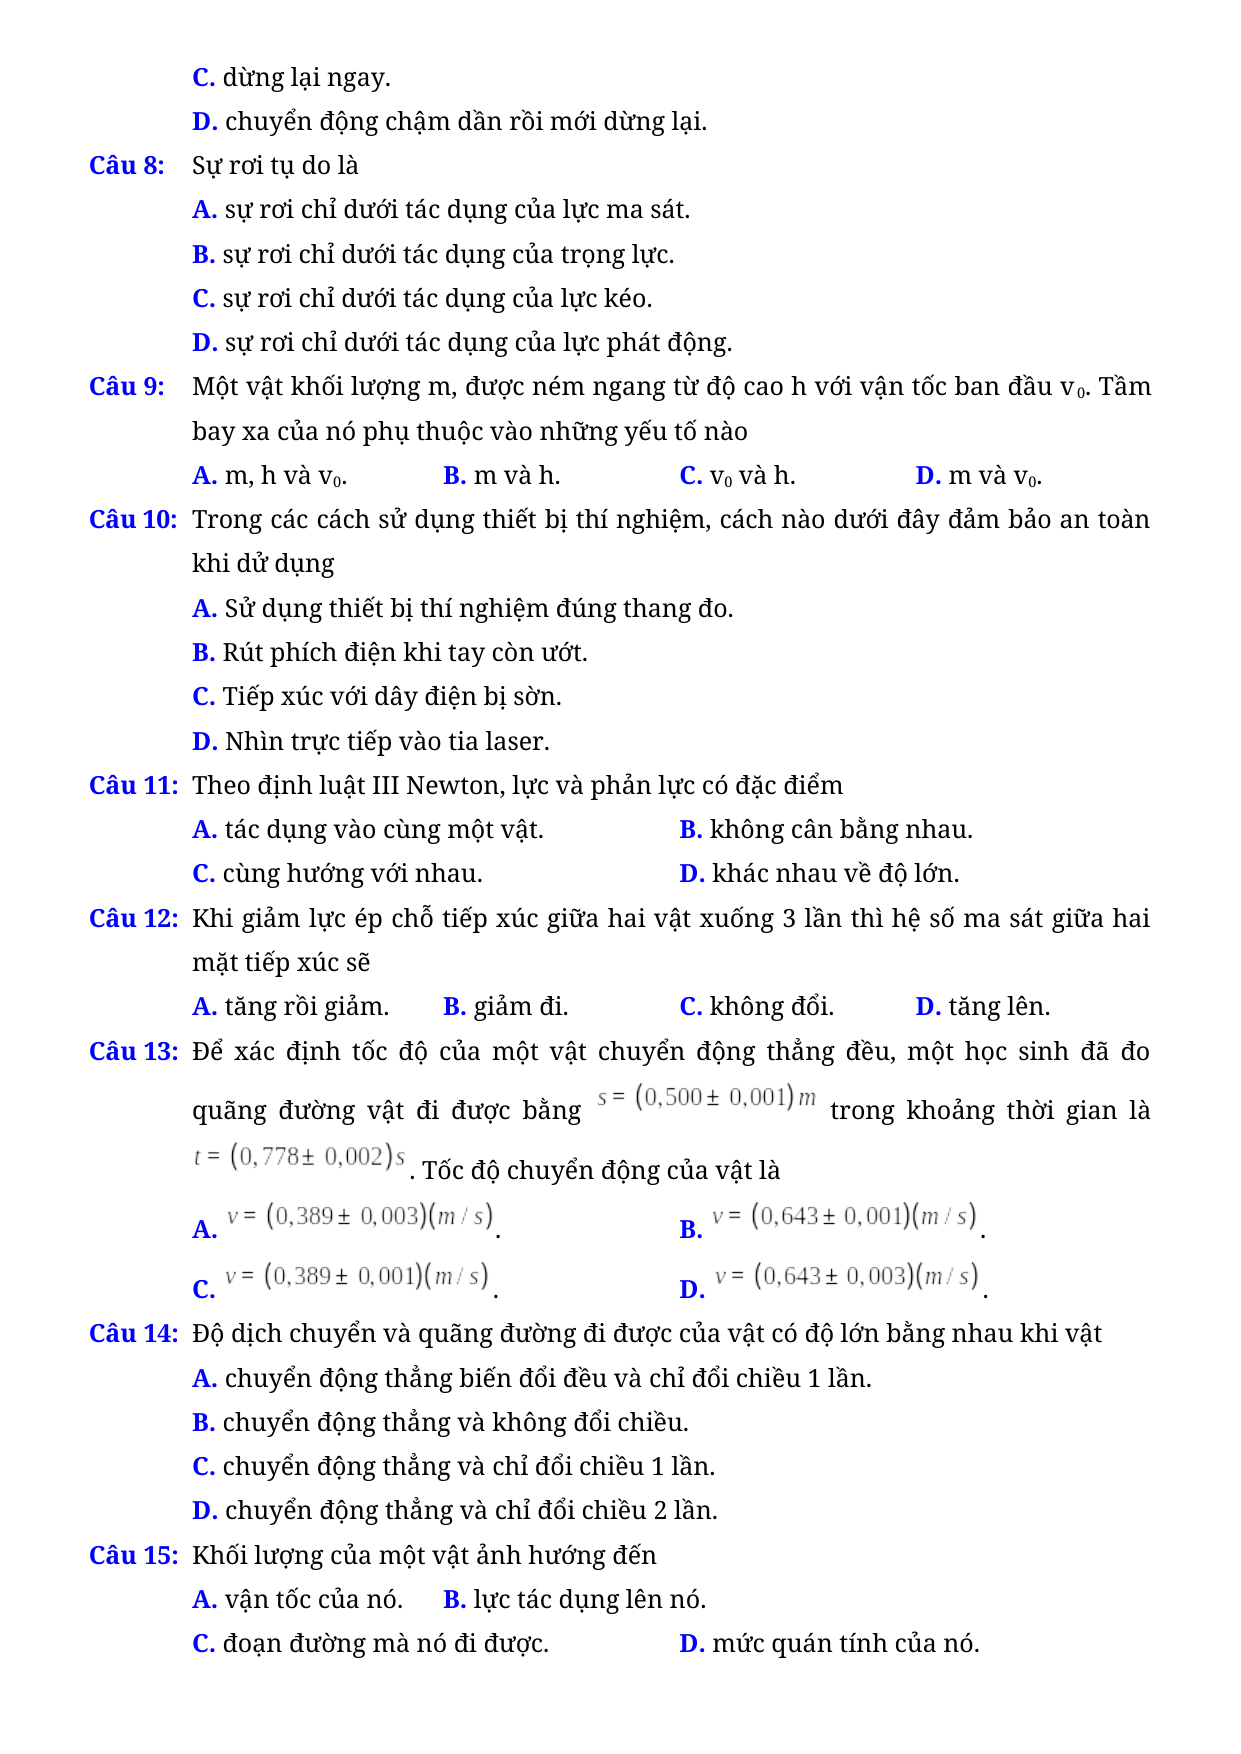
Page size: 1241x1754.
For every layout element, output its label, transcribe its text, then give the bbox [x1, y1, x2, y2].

text B. sự rơi chỉ dưới tác dụng của trọng lực. [192, 236, 1152, 270]
list Một vật khối lượng m, được ném ngang từ độ cao h với vận tốc ban đầu v0. Tầm bay xa của nó phụ thuộc vào những yếu tố nào [88, 369, 1152, 447]
text D. chuyển động chậm dần rồi mới dừng lại. [192, 103, 1152, 137]
text A. sự rơi chỉ dưới tác dụng của lực ma sát. [192, 192, 1152, 226]
list Sự rơi tụ do là [88, 148, 1152, 182]
text A. tác dụng vào cùng một vật. B. không cân bằng nhau. [192, 812, 1152, 846]
list Khối lượng của một vật ảnh hướng đến [88, 1537, 1152, 1571]
text C. . D. . [192, 1256, 1152, 1306]
text D. chuyển động thẳng và chỉ đổi chiều 2 lần. [192, 1493, 1152, 1527]
text A. chuyển động thẳng biến đổi đều và chỉ đổi chiều 1 lần. [192, 1360, 1152, 1394]
text A. vận tốc của nó. B. lực tác dụng lên nó. [192, 1582, 1152, 1616]
list Theo định luật III Newton, lực và phản lực có đặc điểm [88, 767, 1152, 802]
text D. sự rơi chỉ dưới tác dụng của lực phát động. [192, 325, 1152, 359]
text C. sự rơi chỉ dưới tác dụng của lực kéo. [192, 281, 1152, 314]
text B. chuyển động thẳng và không đổi chiều. [192, 1404, 1152, 1438]
list Trong các cách sử dụng thiết bị thí nghiệm, cách nào dưới đây đảm bảo an toàn khi dử dụng [88, 502, 1152, 580]
text C. chuyển động thẳng và chỉ đổi chiều 1 lần. [192, 1449, 1152, 1483]
list Độ dịch chuyển và quãng đường đi được của vật có độ lớn bằng nhau khi vật [88, 1316, 1152, 1350]
text C. cùng hướng với nhau. D. khác nhau về độ lớn. [192, 856, 1152, 890]
text A. m, h và v0. B. m và h. C. v0 và h. D. m và v0. [192, 458, 1152, 492]
text B. Rút phích điện khi tay còn ướt. [192, 635, 1152, 669]
text C. Tiếp xúc với dây điện bị sờn. [192, 679, 1152, 713]
text C. đoạn đường mà nó đi được. D. mức quán tính của nó. [192, 1626, 1152, 1660]
list Khi giảm lực ép chỗ tiếp xúc giữa hai vật xuống 3 lần thì hệ số ma sát giữa hai mặt tiếp xúc sẽ [88, 900, 1152, 979]
text D. Nhìn trực tiếp vào tia laser. [192, 723, 1152, 757]
list Để xác định tốc độ của một vật chuyển động thẳng đều, một học sinh đã đo quãng đường vật đi được bằng trong khoảng thời gian là . Tốc độ chuyển động của vật là [88, 1033, 1152, 1186]
text A. tăng rồi giảm. B. giảm đi. C. không đổi. D. tăng lên. [192, 989, 1152, 1023]
text C. dừng lại ngay. [192, 59, 1152, 93]
text A. . B. . [192, 1197, 1152, 1246]
text A. Sử dụng thiết bị thí nghiệm đúng thang đo. [192, 590, 1152, 624]
